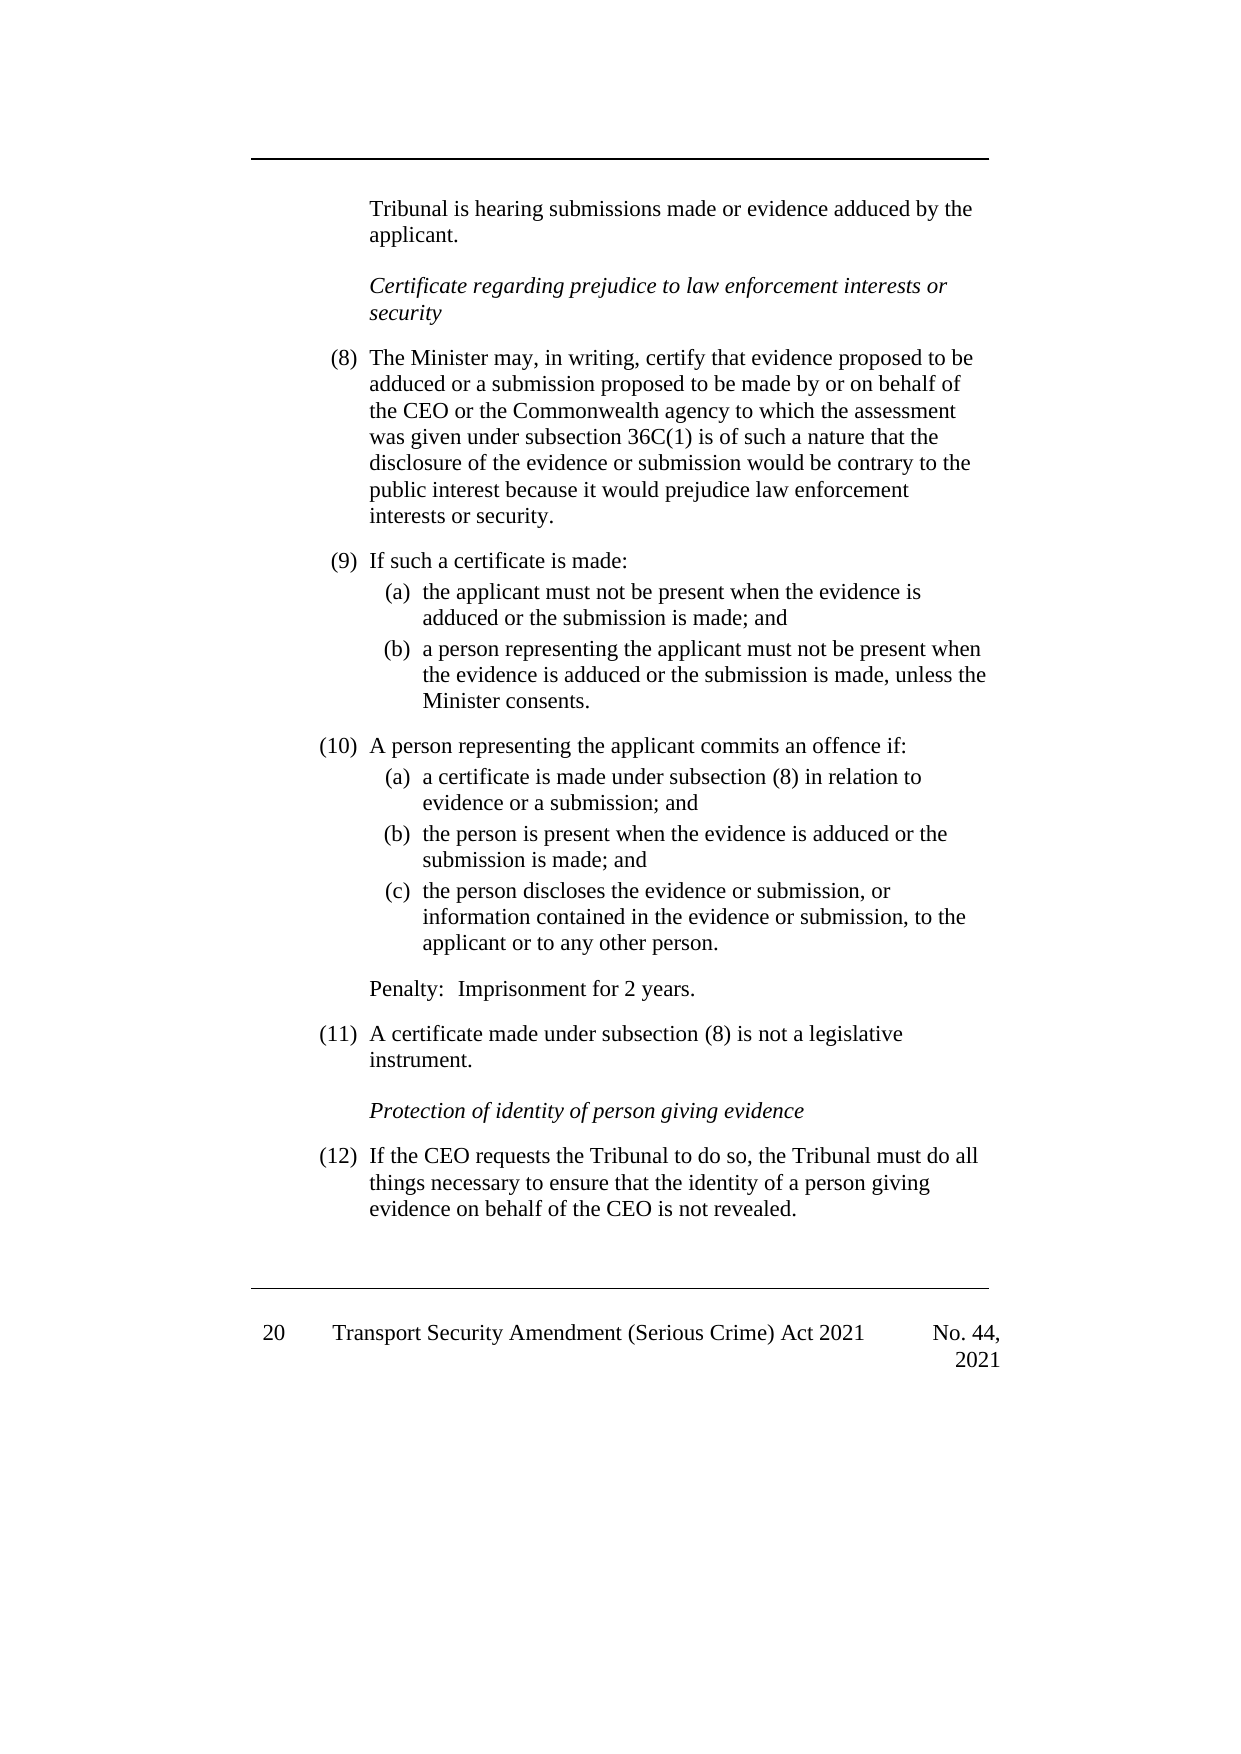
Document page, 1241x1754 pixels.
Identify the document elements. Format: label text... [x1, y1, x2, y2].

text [251, 195, 989, 248]
text (12) If the CEO requests the Tribunal to do so, the Tribunal must do all things necessary to ensure that the identity of a person giving evidence on behalf of the CEO is not revealed. [251, 1142, 989, 1222]
text (b) a person representing the applicant must not be present when the evidence is adduced or the submission is made, unless the Minister consents. [251, 635, 989, 714]
text (11) A certificate made under subsection (8) is not a legislative instrument. [251, 1020, 989, 1072]
text (9) If such a certificate is made: [251, 547, 989, 574]
text (a) the applicant must not be present when the evidence is adduced or the submission is made; and [251, 578, 989, 631]
text (c) the person discloses the evidence or submission, or information contained in the evidence or submission, to the applicant or to any other person. [251, 877, 989, 956]
text Protection of identity of person giving evidence [369, 1097, 989, 1124]
text (8) The Minister may, in writing, certify that evidence proposed to be adduced or a submission proposed to be made by or on behalf of the CEO or the Commonwealth agency to which the assessment was given under subsection 36C(1) is of such a nature that the disclosure of the evidence or submission would be contrary to the public interest because it would prejudice law enforcement interests or security. [251, 344, 989, 528]
text Penalty: Imprisonment for 2 years. [369, 974, 989, 1001]
text Certificate regarding prejudice to law enforcement interests or security [369, 273, 989, 325]
text (a) a certificate is made under subsection (8) in relation to evidence or a submission; and [251, 763, 989, 816]
text (b) the person is present when the evidence is adduced or the submission is made; and [251, 820, 989, 873]
text (10) A person representing the applicant commits an offence if: [251, 732, 989, 759]
